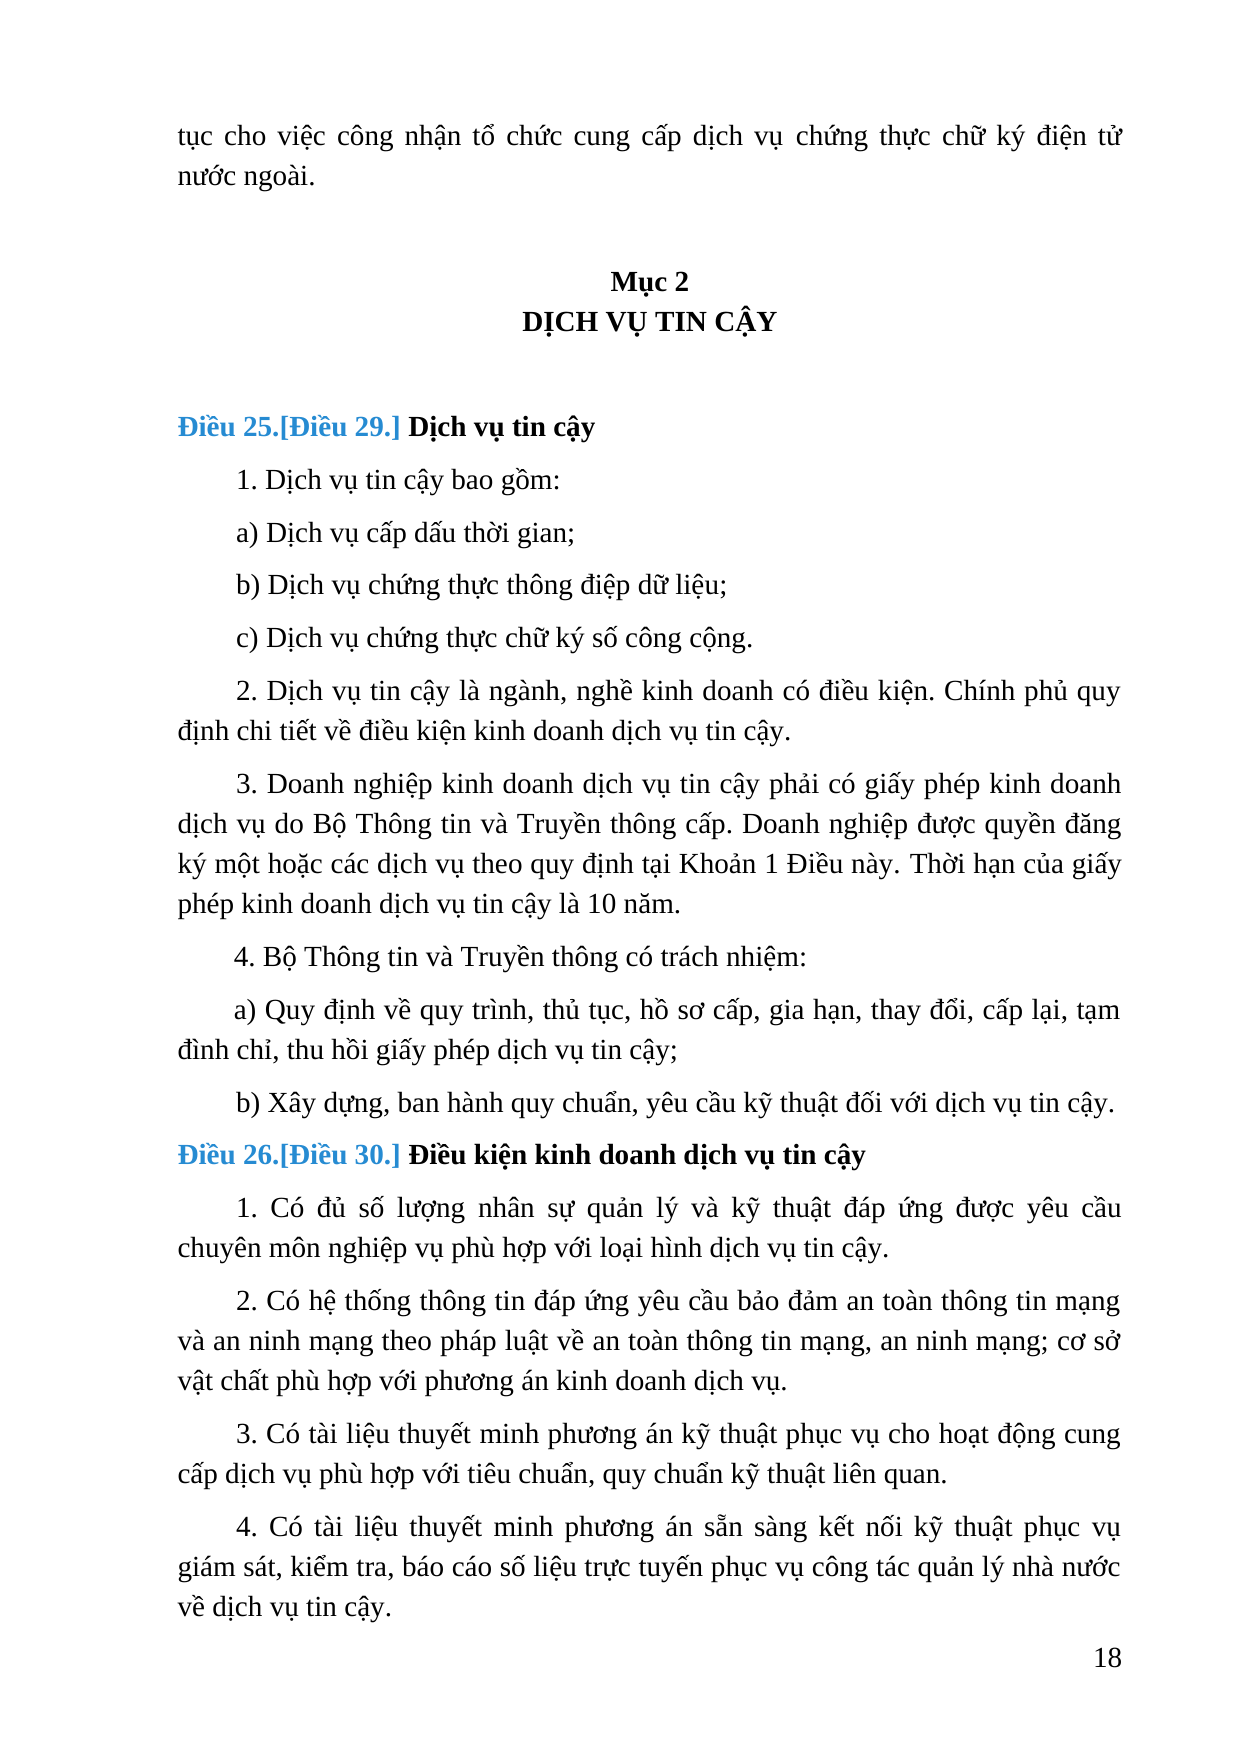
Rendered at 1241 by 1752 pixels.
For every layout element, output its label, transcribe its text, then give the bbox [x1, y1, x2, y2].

text 4. Có tài liệu thuyết minh phương án sẵn sàng kết nối kỹ thuật phục vụ giám sát, kiểm tra, báo cáo số liệu trực tuyến phục vụ công tác quản lý nhà nước về dịch vụ tin cậy. [177, 1509, 1122, 1623]
text 1. Có đủ số lượng nhân sự quản lý và kỹ thuật đáp ứng được yêu cầu chuyên môn nghiệp vụ phù hợp với loại hình dịch vụ tin cậy. [177, 1190, 1122, 1264]
subtitle Điều kiện kinh doanh dịch vụ tin cậy [177, 1137, 1122, 1171]
text 4. Bộ Thông tin và Truyền thông có trách nhiệm: [177, 939, 1122, 973]
text c) Dịch vụ chứng thực chữ ký số công cộng. [177, 620, 1122, 654]
text a) Dịch vụ cấp dấu thời gian; [177, 515, 1122, 548]
text b) Xây dựng, ban hành quy chuẩn, yêu cầu kỹ thuật đối với dịch vụ tin cậy. [177, 1085, 1122, 1118]
text 2. Có hệ thống thông tin đáp ứng yêu cầu bảo đảm an toàn thông tin mạng và an ninh mạng theo pháp luật về an toàn thông tin mạng, an ninh mạng; cơ sở vật chất phù hợp với phương án kinh doanh dịch vụ. [177, 1283, 1122, 1397]
subtitle Dịch vụ tin cậy [177, 409, 1122, 443]
text 2. Dịch vụ tin cậy là ngành, nghề kinh doanh có điều kiện. Chính phủ quy định chi tiết về điều kiện kinh doanh dịch vụ tin cậy. [177, 673, 1122, 747]
text b) Dịch vụ chứng thực thông điệp dữ liệu; [177, 567, 1122, 601]
text a) Quy định về quy trình, thủ tục, hồ sơ cấp, gia hạn, thay đổi, cấp lại, tạm đình chỉ, thu hồi giấy phép dịch vụ tin cậy; [177, 992, 1122, 1066]
subtitle Mục 2 DỊCH VỤ TIN CẬY [177, 264, 1122, 337]
text 1. Dịch vụ tin cậy bao gồm: [177, 462, 1122, 496]
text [177, 118, 1122, 192]
text 3. Có tài liệu thuyết minh phương án kỹ thuật phục vụ cho hoạt động cung cấp dịch vụ phù hợp với tiêu chuẩn, quy chuẩn kỹ thuật liên quan. [177, 1416, 1122, 1490]
text 3. Doanh nghiệp kinh doanh dịch vụ tin cậy phải có giấy phép kinh doanh dịch vụ do Bộ Thông tin và Truyền thông cấp. Doanh nghiệp được quyền đăng ký một hoặc các dịch vụ theo quy định tại Khoản 1 Điều này. Thời hạn của giấy phép kinh doanh dịch vụ tin cậy là 10 năm. [177, 766, 1122, 920]
